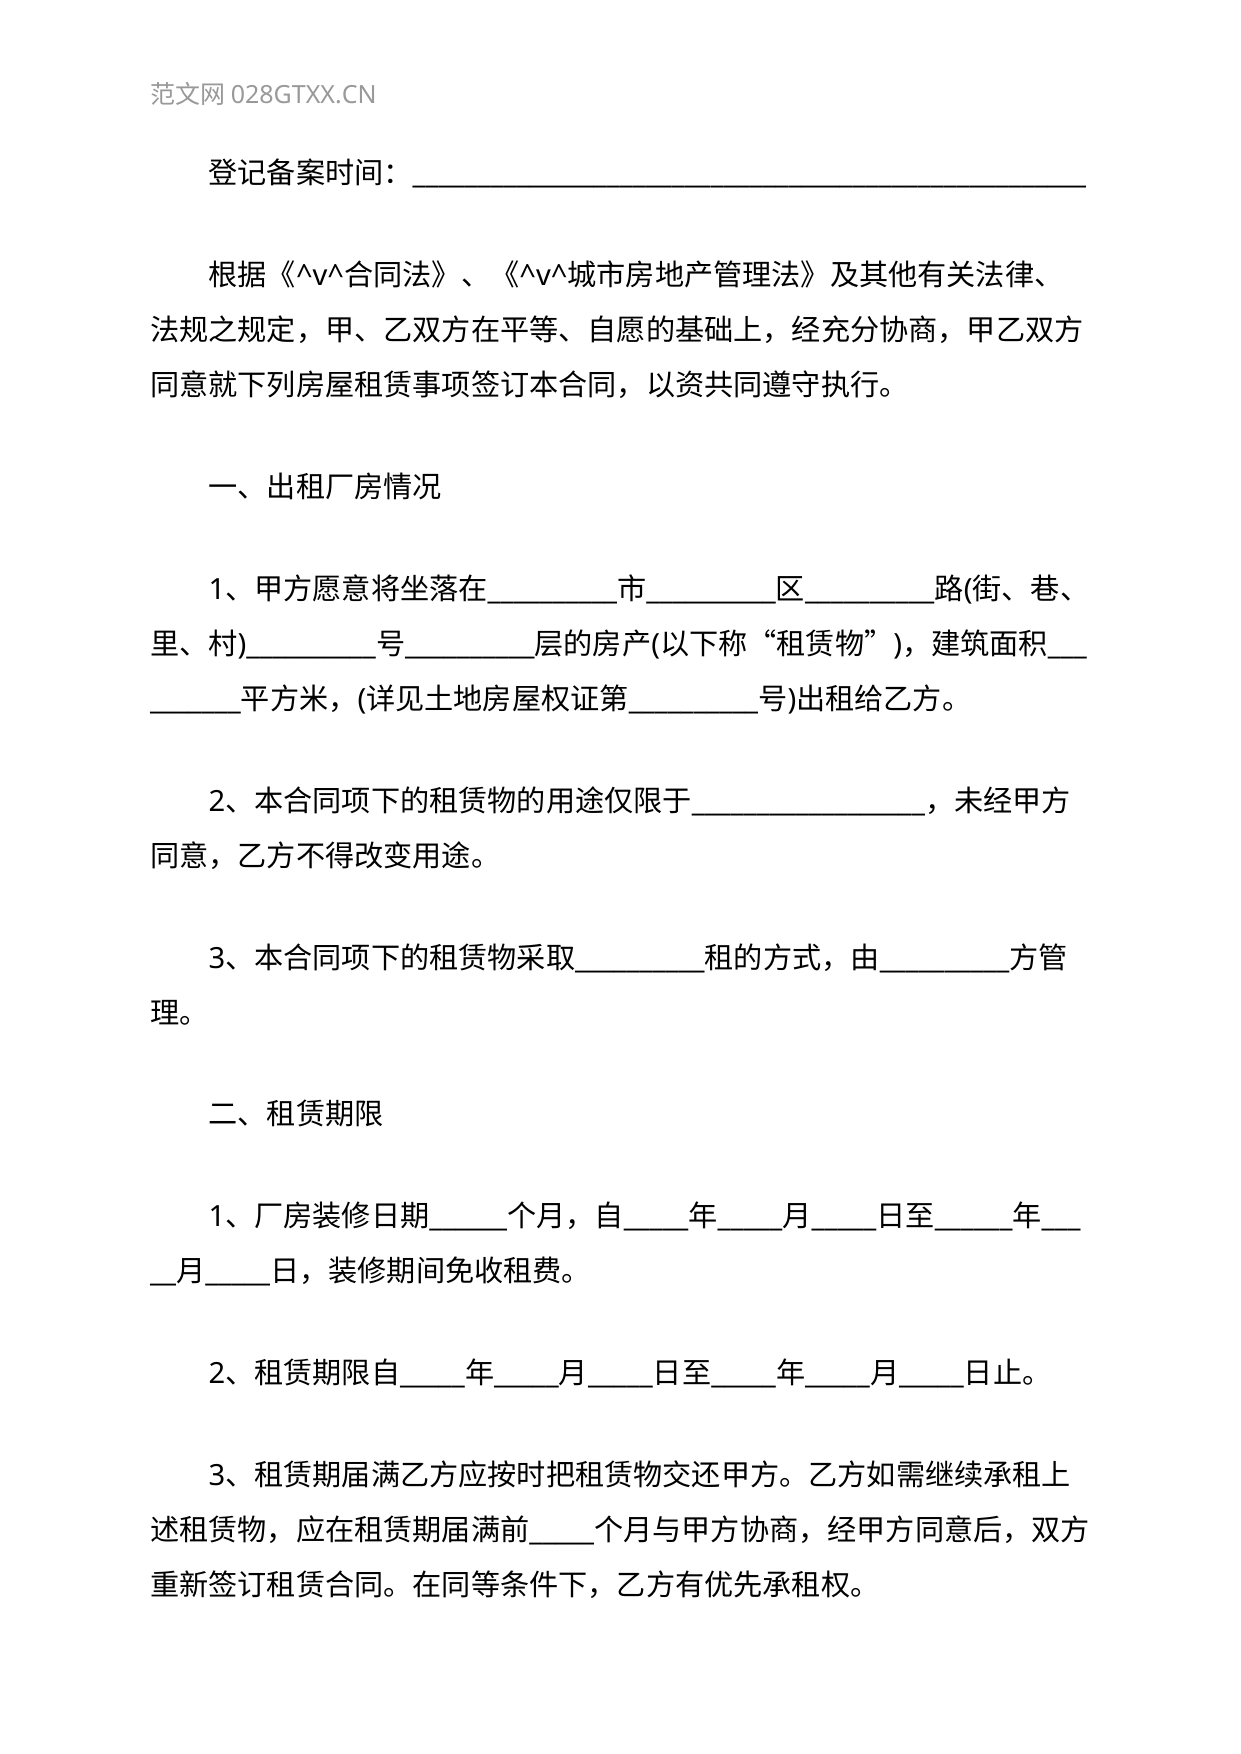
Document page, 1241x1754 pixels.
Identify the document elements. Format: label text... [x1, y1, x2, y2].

text 一、出租厂房情况 [150, 464, 1090, 506]
text 2、本合同项下的租赁物的用途仅限于__________________，未经甲方同意，乙方不得改变用途。 [150, 777, 1090, 875]
text 3、租赁期届满乙方应按时把租赁物交还甲方。乙方如需继续承租上述租赁物，应在租赁期届满前_____个月与甲方协商，经甲方同意后，双方重新签订租赁合同。在同等条件下，乙方有优先承租权。 [150, 1452, 1090, 1604]
text 登记备案时间：____________________________________________________ [150, 150, 1090, 192]
text 1、甲方愿意将坐落在__________市__________区__________路(街、巷、里、村)__________号__________层的房产(以下称“租赁物”)，建筑面积__________平方米，(详见土地房屋权证第__________号)出租给乙方。 [150, 565, 1090, 718]
text 2、租赁期限自_____年_____月_____日至_____年_____月_____日止。 [150, 1350, 1090, 1392]
text 根据《^v^合同法》、《^v^城市房地产管理法》及其他有关法律、法规之规定，甲、乙双方在平等、自愿的基础上，经充分协商，甲乙双方同意就下列房屋租赁事项签订本合同，以资共同遵守执行。 [150, 252, 1090, 404]
text 1、厂房装修日期______个月，自_____年_____月_____日至______年_____月_____日，装修期间免收租费。 [150, 1193, 1090, 1290]
text 3、本合同项下的租赁物采取__________租的方式，由__________方管理。 [150, 934, 1090, 1031]
text 二、租赁期限 [150, 1091, 1090, 1133]
